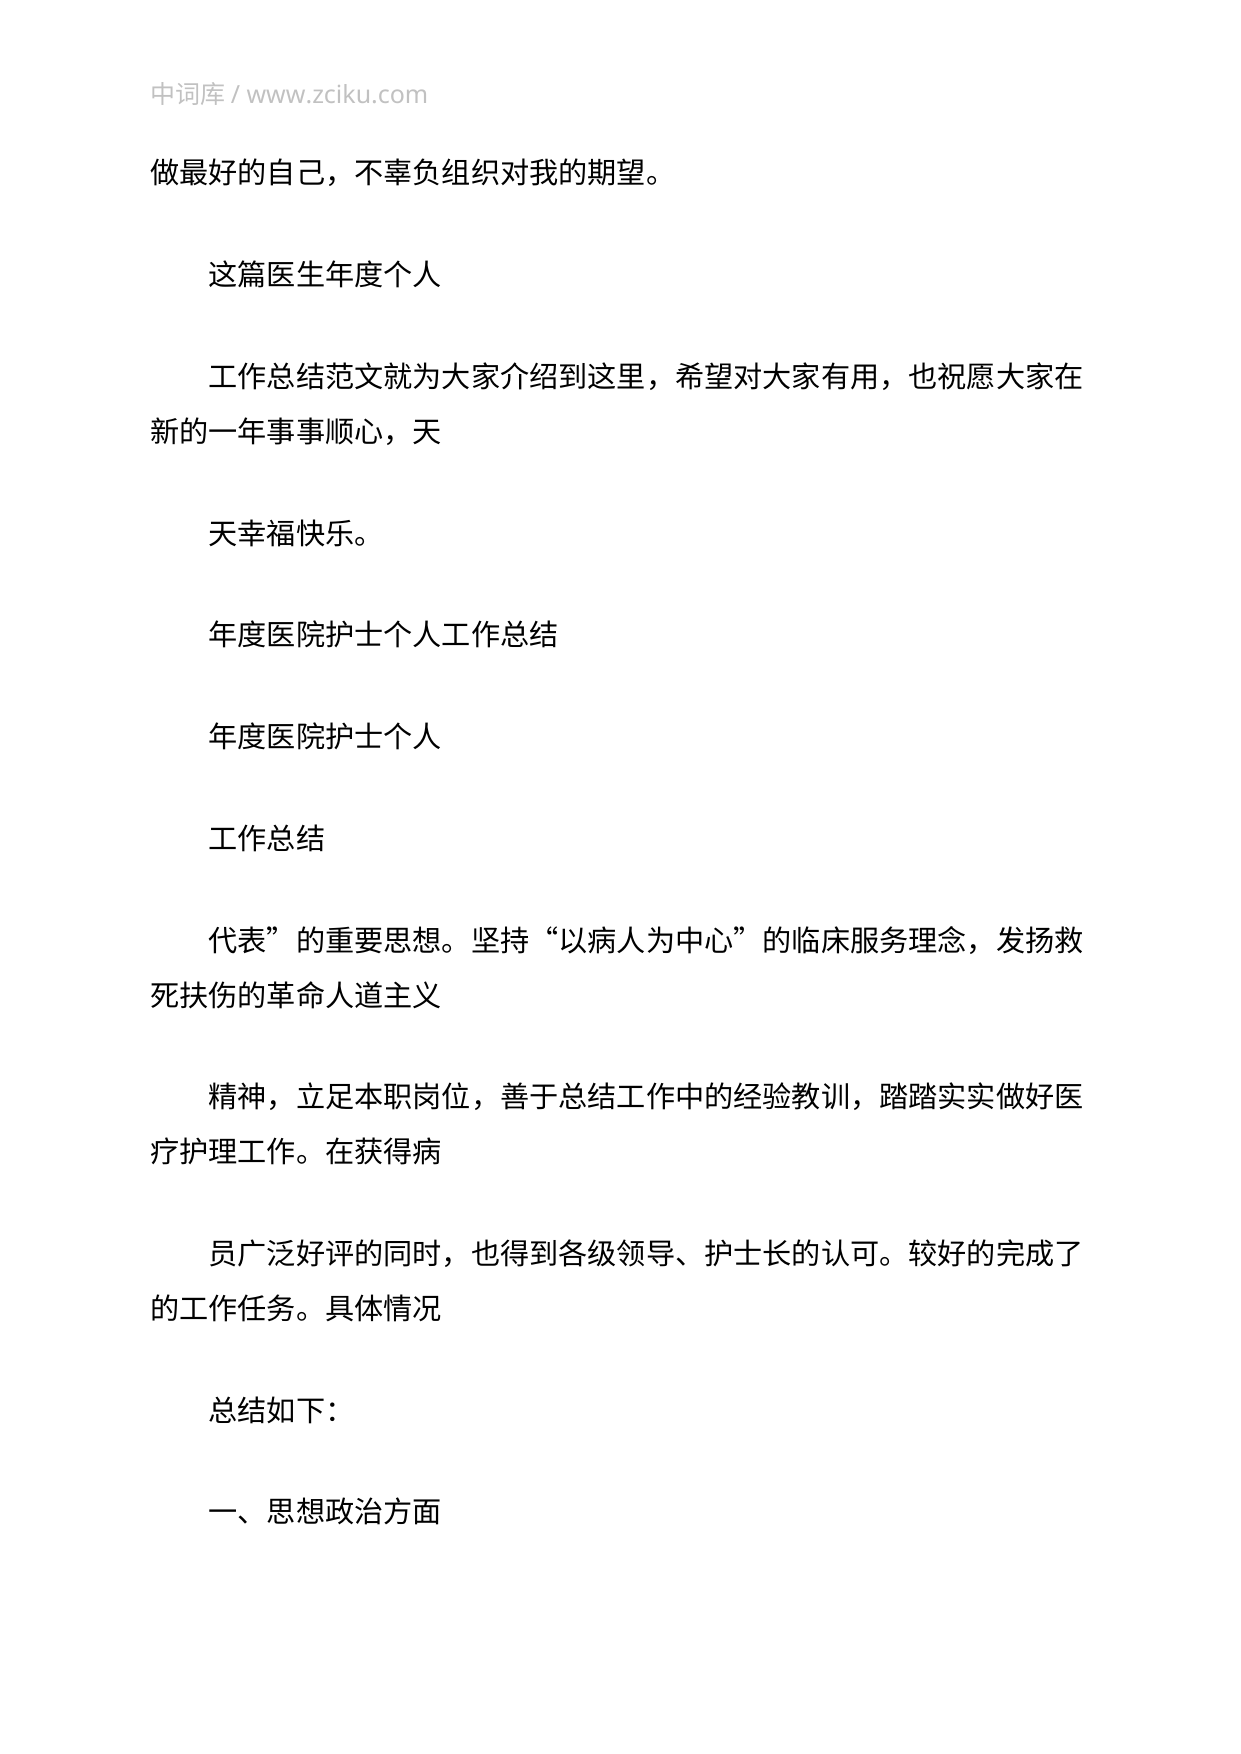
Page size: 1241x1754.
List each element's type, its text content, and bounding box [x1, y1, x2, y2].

text 一、思想政治方面 [150, 1489, 1090, 1531]
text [150, 150, 1090, 192]
text 精神，立足本职岗位，善于总结工作中的经验教训，踏踏实实做好医疗护理工作。在获得病 [150, 1074, 1090, 1171]
text 工作总结 [150, 816, 1090, 858]
text 天幸福快乐。 [150, 510, 1090, 552]
text 员广泛好评的同时，也得到各级领导、护士长的认可。较好的完成了的工作任务。具体情况 [150, 1231, 1090, 1328]
text 年度医院护士个人工作总结 [150, 612, 1090, 654]
text 这篇医生年度个人 [150, 252, 1090, 294]
text 年度医院护士个人 [150, 714, 1090, 756]
text 总结如下： [150, 1387, 1090, 1429]
text 工作总结范文就为大家介绍到这里，希望对大家有用，也祝愿大家在新的一年事事顺心，天 [150, 353, 1090, 451]
text 代表”的重要思想。坚持“以病人为中心”的临床服务理念，发扬救死扶伤的革命人道主义 [150, 917, 1090, 1014]
